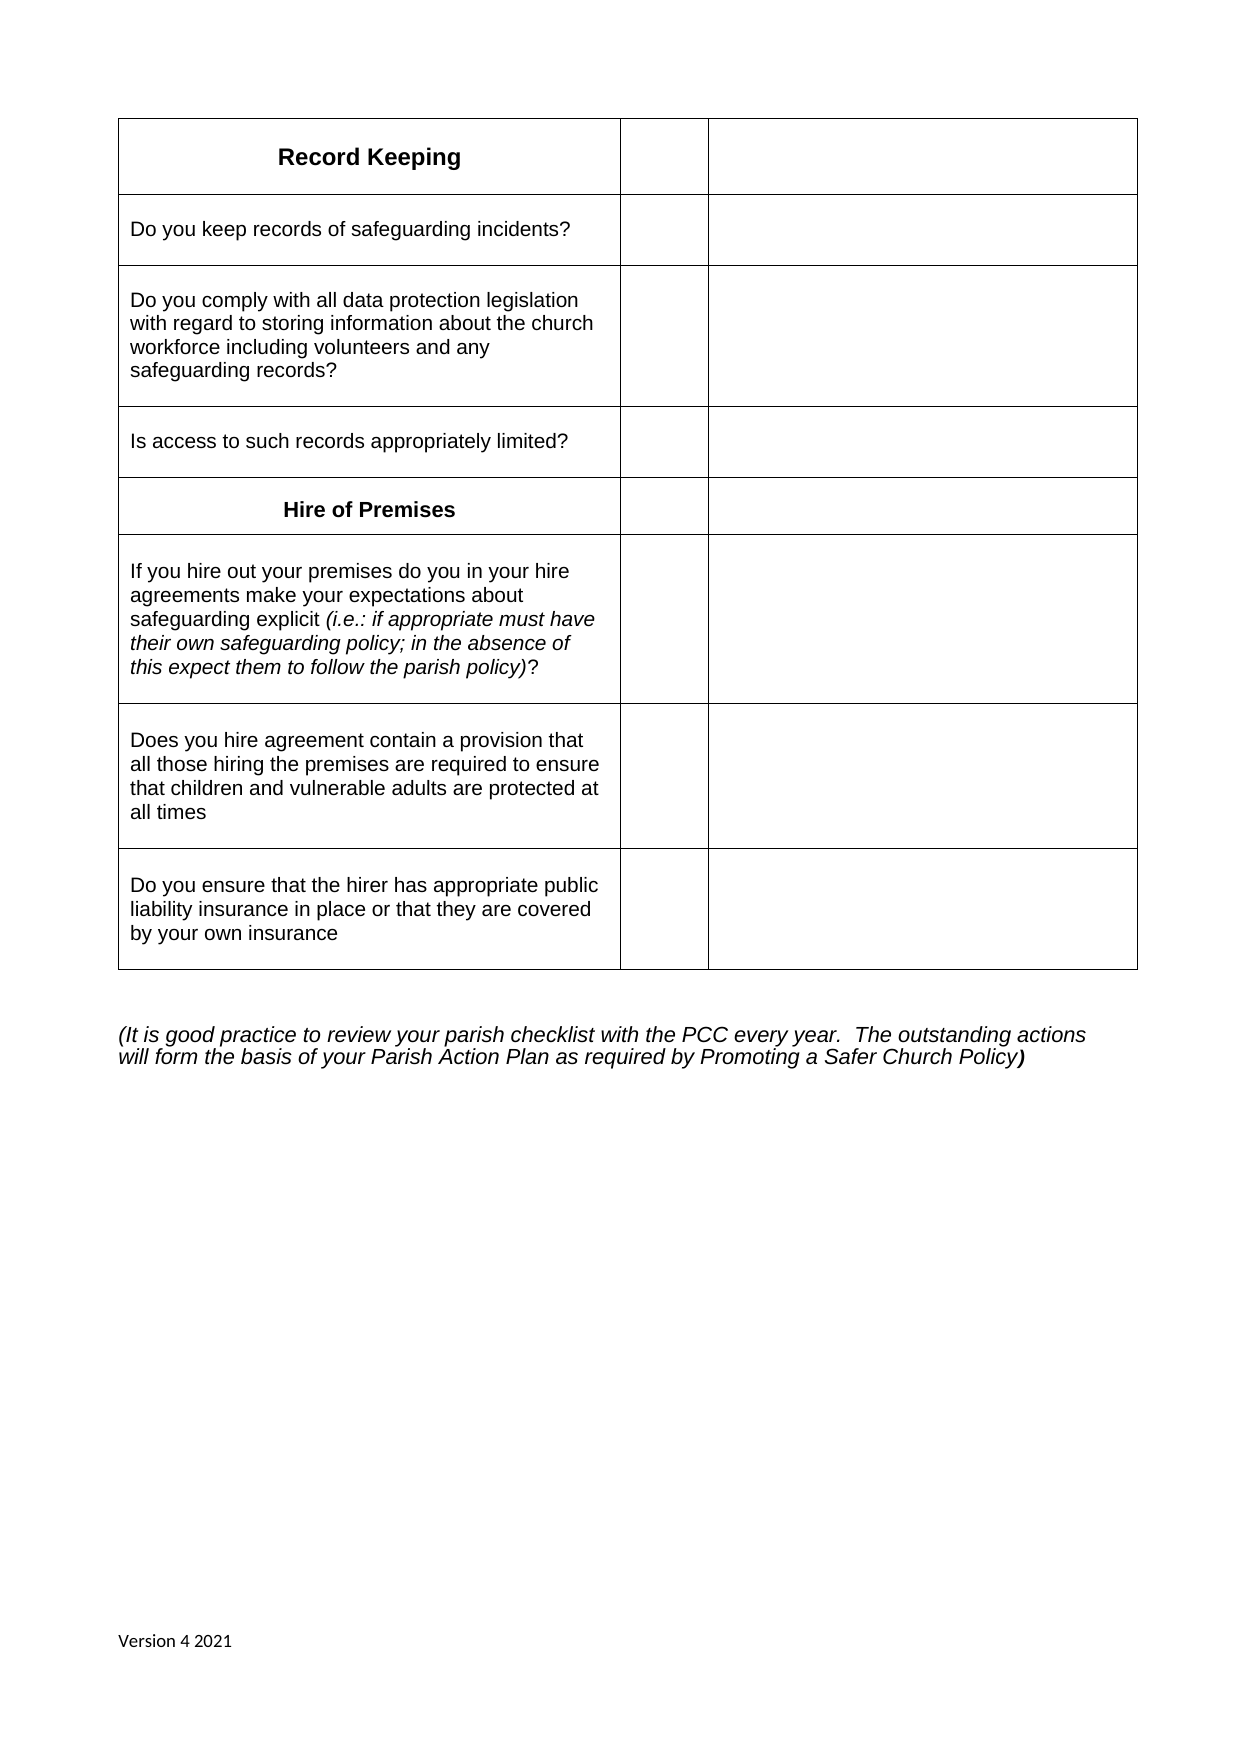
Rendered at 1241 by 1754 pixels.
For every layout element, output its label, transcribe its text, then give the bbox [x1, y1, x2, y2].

table_cell [709, 478, 1137, 534]
table_cell [621, 266, 708, 406]
table_cell Do you ensure that the hirer has appropriate public liability insurance in place or that they are covered by your own insurance [119, 849, 620, 969]
table_cell [621, 478, 708, 534]
table_cell [709, 407, 1137, 477]
table_cell [709, 704, 1137, 848]
table_cell [621, 849, 708, 969]
text (It is good practice to review your parish checklist with the PCC every year. The outstanding actions will form the basis of your Parish Action Plan as required by Promoting a Safer Church Policy) [118, 1025, 1122, 1069]
table_cell [709, 266, 1137, 406]
table_cell Hire of Premises [119, 478, 620, 534]
table_cell Is access to such records appropriately limited? [119, 407, 620, 477]
table_cell [621, 535, 708, 703]
table_cell [709, 849, 1137, 969]
table_cell Does you hire agreement contain a provision that all those hiring the premises are required to ensure that children and vulnerable adults are protected at all times [119, 704, 620, 848]
table_header [709, 119, 1137, 193]
table_cell [621, 407, 708, 477]
table_cell [709, 195, 1137, 264]
table_cell [709, 535, 1137, 703]
table_header Record Keeping [119, 119, 620, 193]
table_header [621, 119, 708, 193]
table_cell [621, 195, 708, 264]
table_cell If you hire out your premises do you in your hire agreements make your expectations about safeguarding explicit (i.e.: if appropriate must have their own safeguarding policy; in the absence of this expect them to follow the parish policy)? [119, 535, 620, 703]
table_cell [621, 704, 708, 848]
table_cell Do you comply with all data protection legislation with regard to storing information about the church workforce including volunteers and any safeguarding records? [119, 266, 620, 406]
table_cell Do you keep records of safeguarding incidents? [119, 195, 620, 264]
